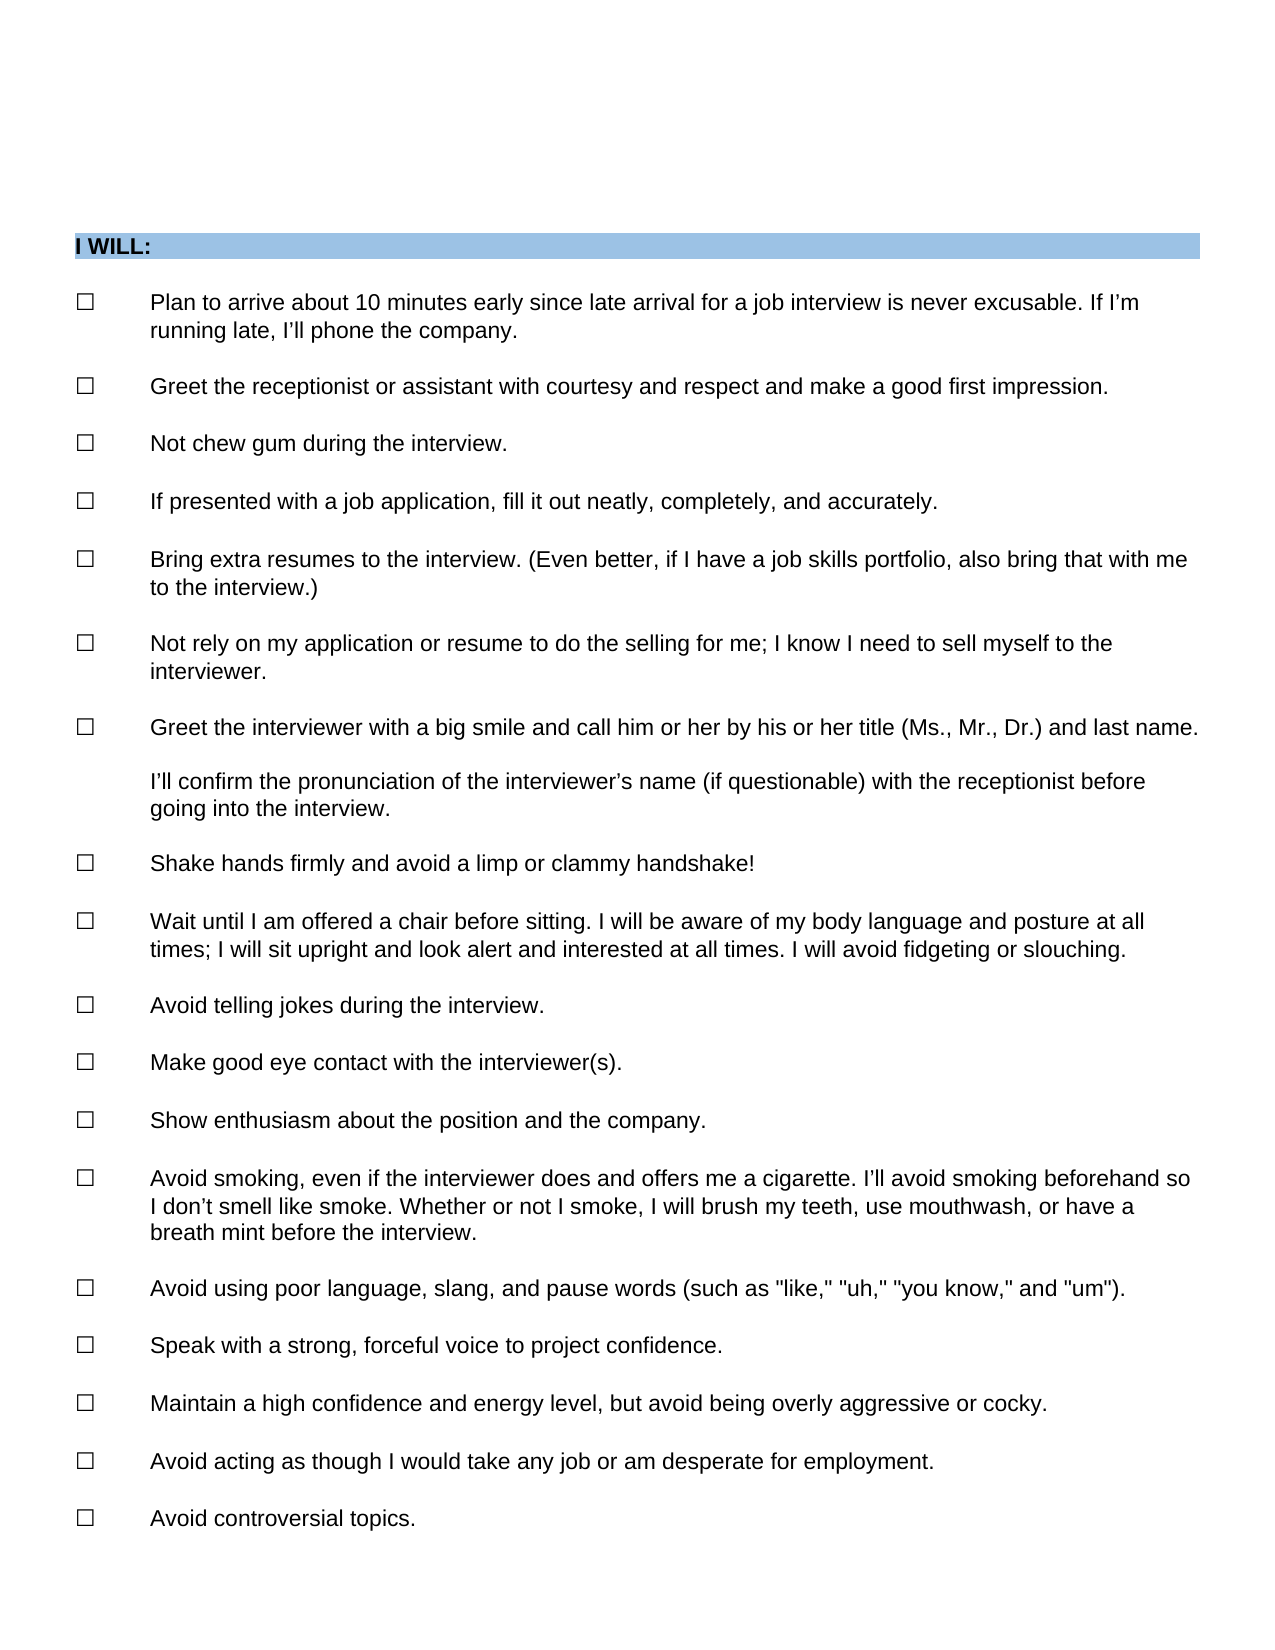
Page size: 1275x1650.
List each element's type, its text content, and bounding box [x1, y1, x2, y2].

text Bring extra resumes to the interview. (Even better, if I have a job skills portfolio, also bring that with me to the interview.) [75, 543, 1200, 600]
text Speak with a strong, forceful voice to project confidence. [75, 1329, 1200, 1361]
text I WILL: [75, 233, 1200, 259]
text Greet the interviewer with a big smile and call him or her by his or her title (Ms., Mr., Dr.) and last name. I’ll confirm the pronunciation of the interviewer’s name (if questionable) with the receptionist before going into the interview. [75, 711, 1200, 821]
text Not chew gum during the interview. [75, 427, 1200, 459]
text Show enthusiasm about the position and the company. [75, 1104, 1200, 1135]
text Greet the receptionist or assistant with courtesy and respect and make a good first impression. [75, 370, 1200, 401]
text Plan to arrive about 10 minutes early since late arrival for a job interview is never excusable. If I’m [75, 286, 1200, 317]
text Maintain a high confidence and energy level, but avoid being overly aggressive or cocky. [75, 1387, 1200, 1418]
text Not rely on my application or resume to do the selling for me; I know I need to sell myself to the interviewer. [75, 627, 1200, 684]
text Avoid using poor language, slang, and pause words (such as "like," "uh," "you know," and "um"). [75, 1272, 1200, 1329]
text Avoid smoking, even if the interviewer does and offers me a cigarette. I’ll avoid smoking beforehand so I don’t smell like smoke. Whether or not I smoke, I will brush my teeth, use mouthwash, or have a breath mint before the interview. [75, 1162, 1200, 1272]
text Avoid controversial topics. [75, 1502, 1200, 1533]
text Wait until I am offered a chair before sitting. I will be aware of my body language and posture at all times; I will sit upright and look alert and interested at all times. I will avoid fidgeting or slouching. [75, 905, 1200, 962]
text If presented with a job application, fill it out neatly, completely, and accurately. [75, 485, 1200, 516]
text running late, I’ll phone the company. [75, 317, 1200, 343]
text Make good eye contact with the interviewer(s). [75, 1046, 1200, 1078]
text Shake hands firmly and avoid a limp or clammy handshake! [75, 847, 1200, 878]
text Avoid acting as though I would take any job or am desperate for employment. [75, 1445, 1200, 1476]
text Avoid telling jokes during the interview. [75, 989, 1200, 1020]
